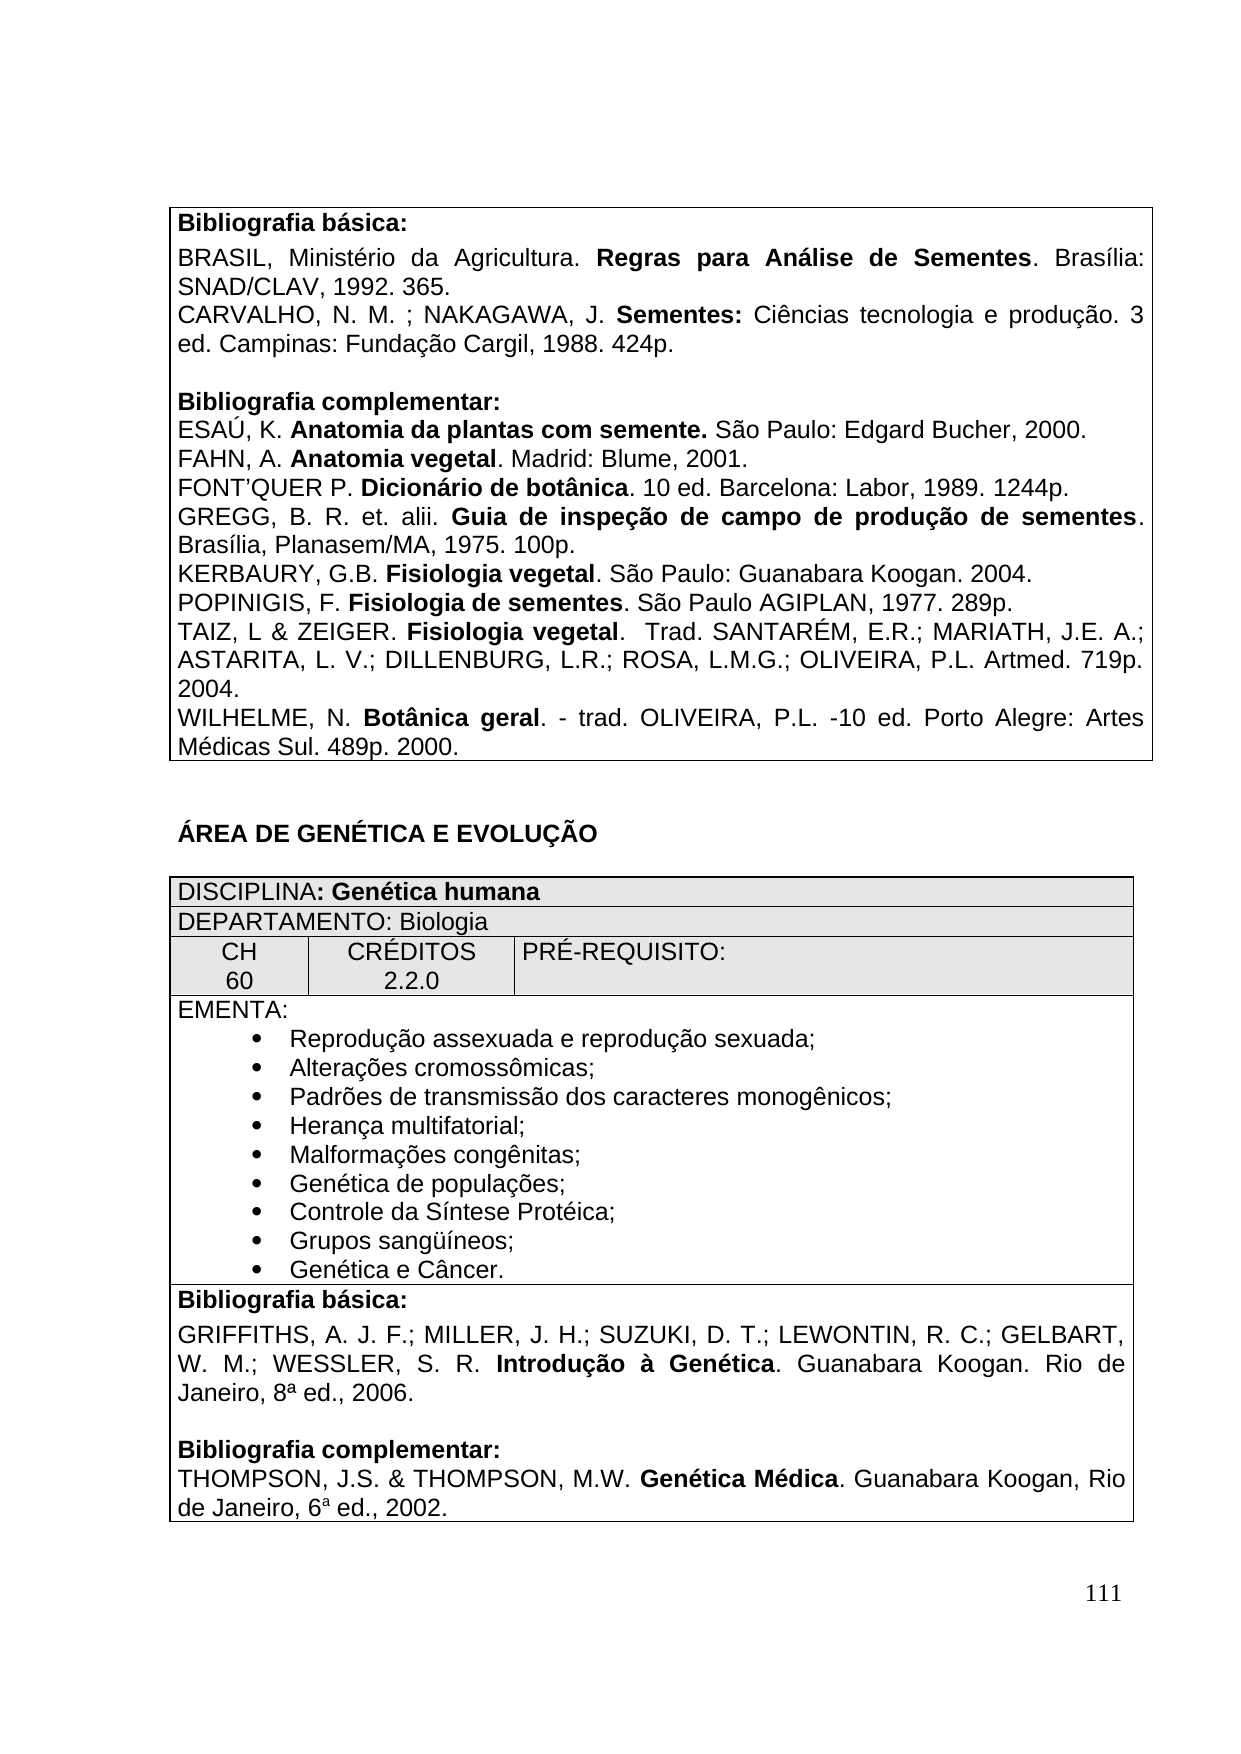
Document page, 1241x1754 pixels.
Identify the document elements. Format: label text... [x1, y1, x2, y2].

table_cell CH 60 [171, 937, 308, 994]
table_header DISCIPLINA: Genética humana [171, 878, 1133, 906]
text ÁREA DE GENÉTICA E EVOLUÇÃO [177, 819, 1122, 848]
table_cell EMENTA: Reprodução assexuada e reprodução sexuada; Alterações cromossômicas; Padrões de transmissão dos caracteres monogênicos; Herança multifatorial; Malformações congênitas; Genética de populações; Controle da Síntese Protéica; Grupos sangüíneos; Genética e Câncer. [171, 996, 1133, 1284]
table_cell DEPARTAMENTO: Biologia [171, 907, 1133, 936]
table_cell Bibliografia básica: BRASIL, Ministério da Agricultura. Regras para Análise de Sementes. Brasília: SNAD/CLAV, 1992. 365. CARVALHO, N. M. ; NAKAGAWA, J. Sementes: Ciências tecnologia e produção. 3 ed. Campinas: Fundação Cargil, 1988. 424p. Bibliografia complementar: ESAÚ, K. Anatomia da plantas com semente. São Paulo: Edgard Bucher, 2000. FAHN, A. Anatomia vegetal. Madrid: Blume, 2001. FONT’QUER P. Dicionário de botânica. 10 ed. Barcelona: Labor, 1989. 1244p. GREGG, B. R. et. alii. Guia de inspeção de campo de produção de sementes. Brasília, Planasem/MA, 1975. 100p. KERBAURY, G.B. Fisiologia vegetal. São Paulo: Guanabara Koogan. 2004. POPINIGIS, F. Fisiologia de sementes. São Paulo AGIPLAN, 1977. 289p. TAIZ, L & ZEIGER. Fisiologia vegetal. Trad. SANTARÉM, E.R.; MARIATH, J.E. A.; ASTARITA, L. V.; DILLENBURG, L.R.; ROSA, L.M.G.; OLIVEIRA, P.L. Artmed. 719p. 2004. WILHELME, N. Botânica geral. - trad. OLIVEIRA, P.L. -10 ed. Porto Alegre: Artes Médicas Sul. 489p. 2000. [171, 208, 1152, 760]
table_cell Bibliografia básica: GRIFFITHS, A. J. F.; MILLER, J. H.; SUZUKI, D. T.; LEWONTIN, R. C.; GELBART, W. M.; WESSLER, S. R. Introdução à Genética. Guanabara Koogan. Rio de Janeiro, 8ª ed., 2006. Bibliografia complementar: THOMPSON, J.S. & THOMPSON, M.W. Genética Médica. Guanabara Koogan, Rio de Janeiro, 6a ed., 2002. [171, 1285, 1133, 1521]
table_cell CRÉDITOS 2.2.0 [309, 937, 514, 994]
table_cell PRÉ-REQUISITO: [515, 937, 1133, 994]
